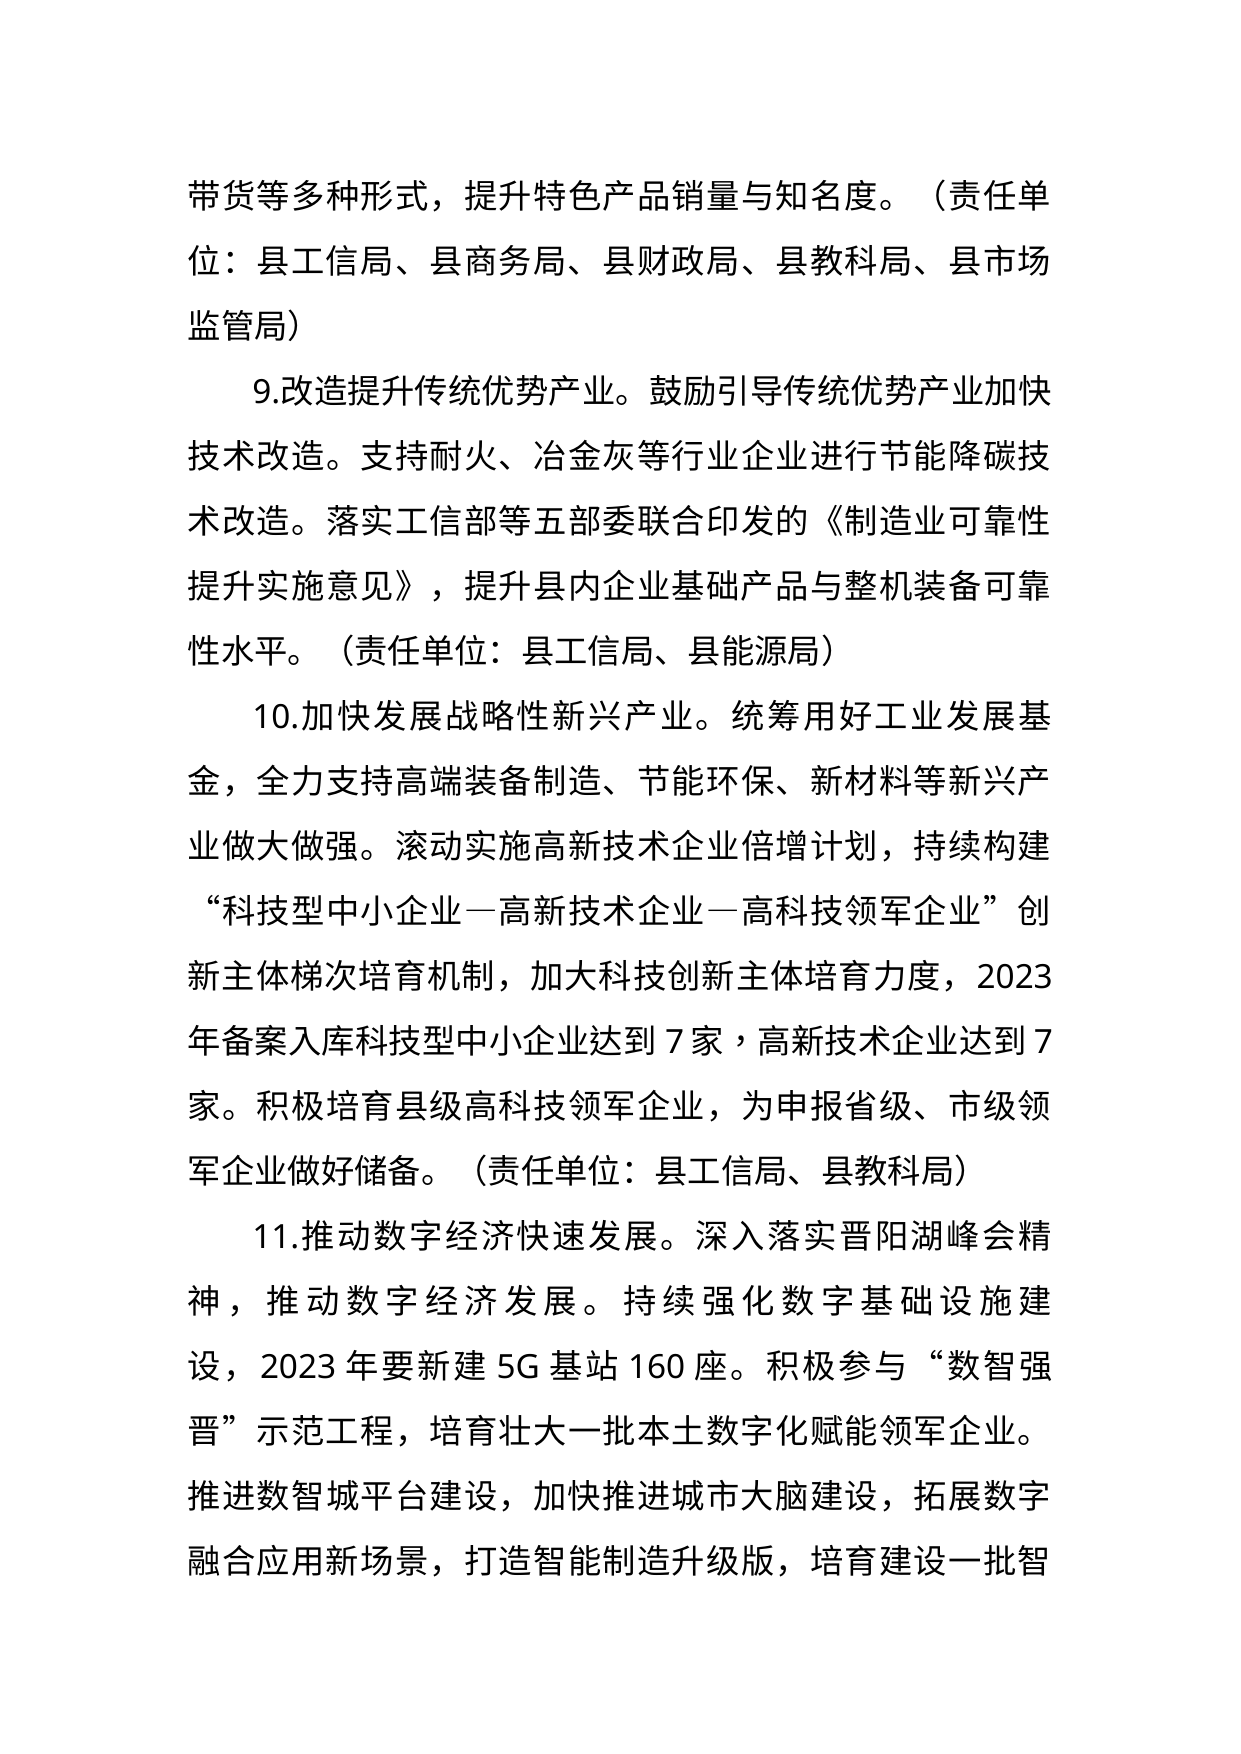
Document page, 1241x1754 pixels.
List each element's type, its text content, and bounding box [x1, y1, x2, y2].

text 9.改造提升传统优势产业。鼓励引导传统优势产业加快技术改造。支持耐火、冶金灰等行业企业进行节能降碳技术改造。落实工信部等五部委联合印发的《制造业可靠性提升实施意见》，提升县内企业基础产品与整机装备可靠性水平。（责任单位：县工信局、县能源局） [187, 357, 1053, 682]
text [187, 1202, 1053, 1592]
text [187, 162, 1053, 357]
text 10.加快发展战略性新兴产业。统筹用好工业发展基金，全力支持高端装备制造、节能环保、新材料等新兴产业做大做强。滚动实施高新技术企业倍增计划，持续构建“科技型中小企业—高新技术企业—高科技领军企业”创新主体梯次培育机制，加大科技创新主体培育力度，2023年备案入库科技型中小企业达到7家，高新技术企业达到7家。积极培育县级高科技领军企业，为申报省级、市级领军企业做好储备。（责任单位：县工信局、县教科局） [187, 682, 1053, 1202]
